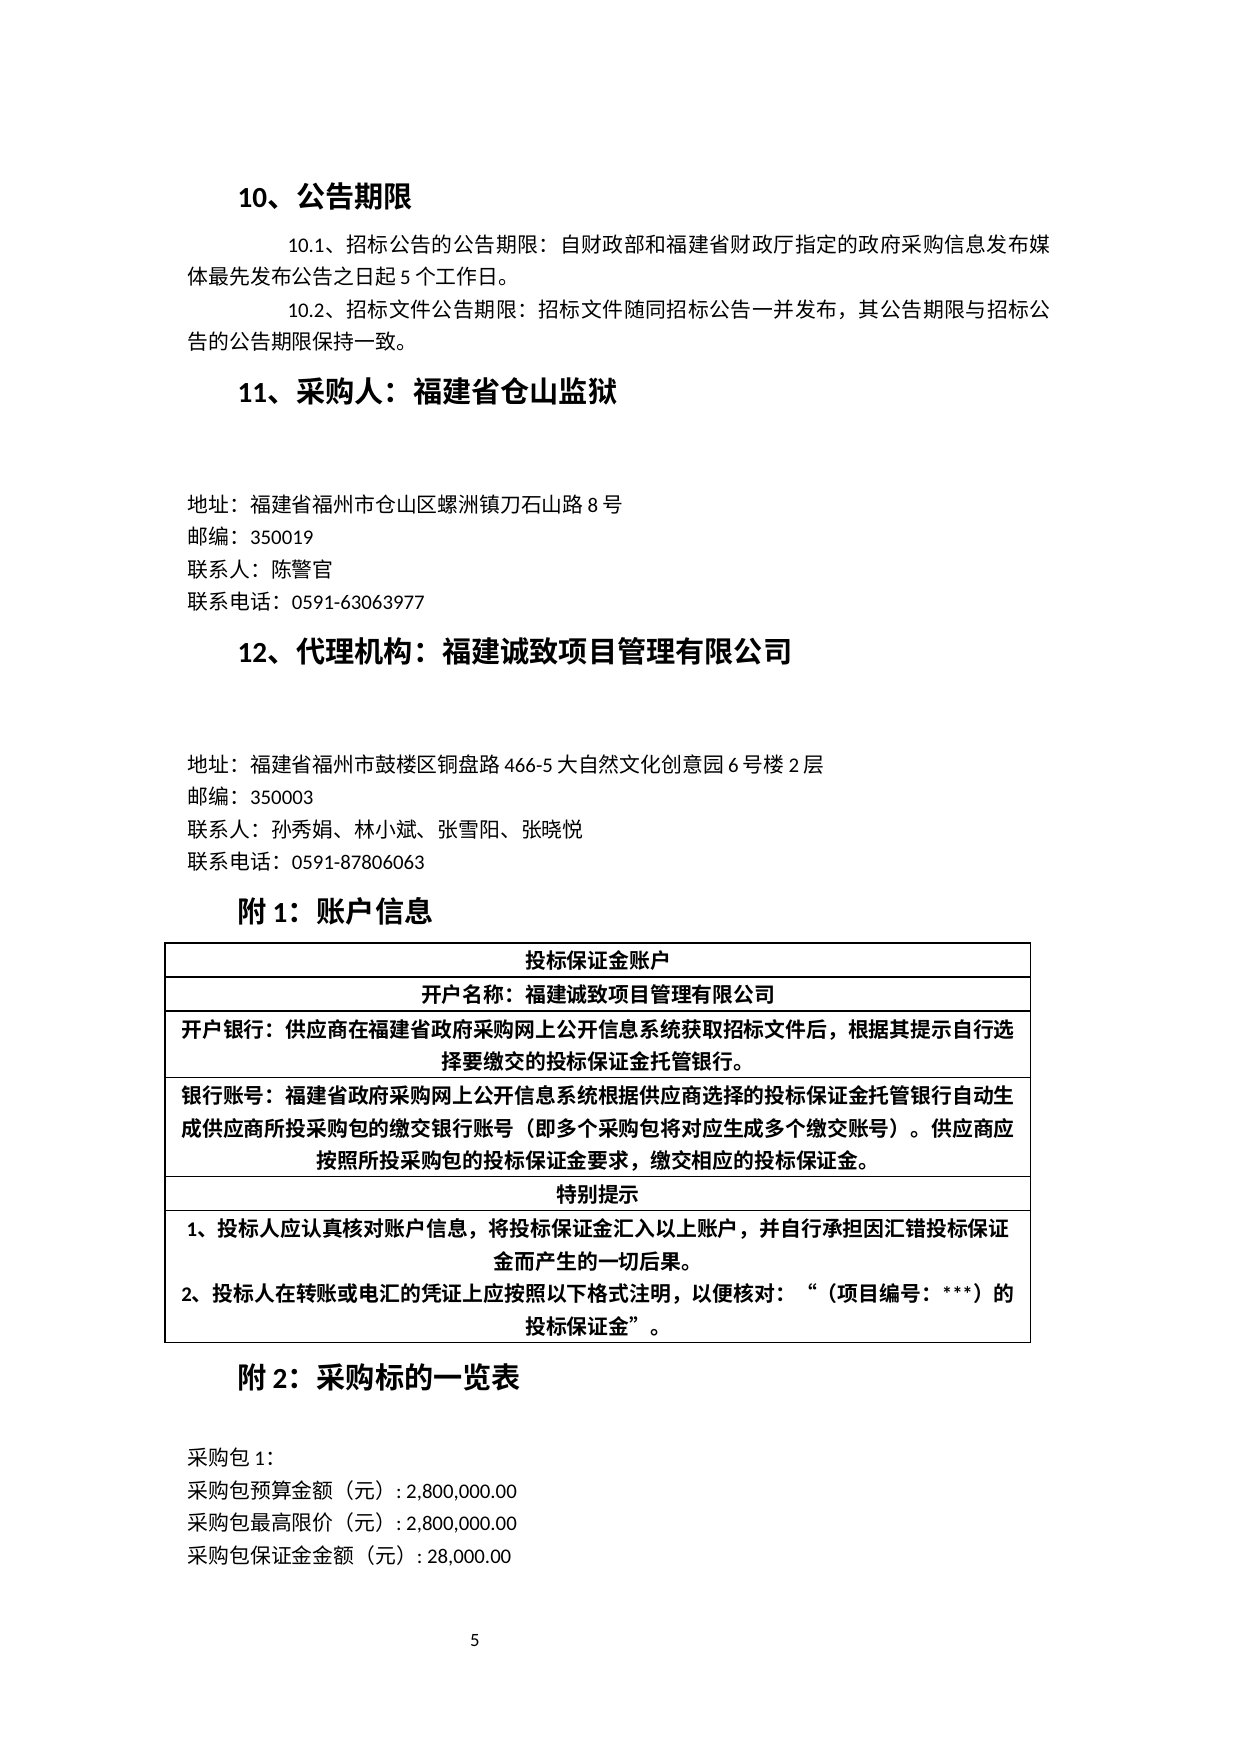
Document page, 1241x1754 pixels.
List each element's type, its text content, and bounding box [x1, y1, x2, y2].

table_cell 1、投标人应认真核对账户信息，将投标保证金汇入以上账户，并自行承担因汇错投标保证金而产生的一切后果。 2、投标人在转账或电汇的凭证上应按照以下格式注明，以便核对：“（项目编号：***）的投标保证金”。 [166, 1211, 1030, 1341]
text 地址：福建省福州市鼓楼区铜盘路466-5大自然文化创意园6号楼2层 [187, 747, 1053, 779]
text 邮编：350003 [187, 779, 1053, 812]
text 采购包1： [187, 1440, 1053, 1473]
text 10、公告期限 [187, 162, 1053, 227]
text 采购包预算金额（元）: 2,800,000.00 [187, 1473, 1053, 1505]
table_cell 开户名称：福建诚致项目管理有限公司 [166, 978, 1030, 1010]
text 联系电话：0591-63063977 [187, 584, 1053, 617]
text 邮编：350019 [187, 519, 1053, 552]
text 附1：账户信息 [187, 877, 1053, 942]
text 联系人：陈警官 [187, 552, 1053, 584]
table_cell 银行账号：福建省政府采购网上公开信息系统根据供应商选择的投标保证金托管银行自动生成供应商所投采购包的缴交银行账号（即多个采购包将对应生成多个缴交账号）。供应商应按照所投采购包的投标保证金要求，缴交相应的投标保证金。 [166, 1078, 1030, 1176]
text 10.1、招标公告的公告期限：自财政部和福建省财政厅指定的政府采购信息发布媒体最先发布公告之日起5个工作日。 [187, 227, 1053, 292]
table_cell 开户银行：供应商在福建省政府采购网上公开信息系统获取招标文件后，根据其提示自行选择要缴交的投标保证金托管银行。 [166, 1012, 1030, 1077]
text 10.2、招标文件公告期限：招标文件随同招标公告一并发布，其公告期限与招标公告的公告期限保持一致。 [187, 292, 1053, 357]
text 联系电话：0591-87806063 [187, 844, 1053, 877]
text 地址：福建省福州市仓山区螺洲镇刀石山路8号 [187, 487, 1053, 519]
text 联系人：孙秀娟、林小斌、张雪阳、张晓悦 [187, 812, 1053, 844]
table_header 投标保证金账户 [166, 944, 1030, 976]
text 12、代理机构：福建诚致项目管理有限公司 [187, 617, 1053, 682]
text 11、采购人：福建省仓山监狱 [187, 357, 1053, 422]
table_cell 特别提示 [166, 1177, 1030, 1210]
text 附2：采购标的一览表 [187, 1343, 1053, 1408]
text 采购包最高限价（元）: 2,800,000.00 [187, 1505, 1053, 1538]
text 采购包保证金金额（元）: 28,000.00 [187, 1538, 1053, 1570]
